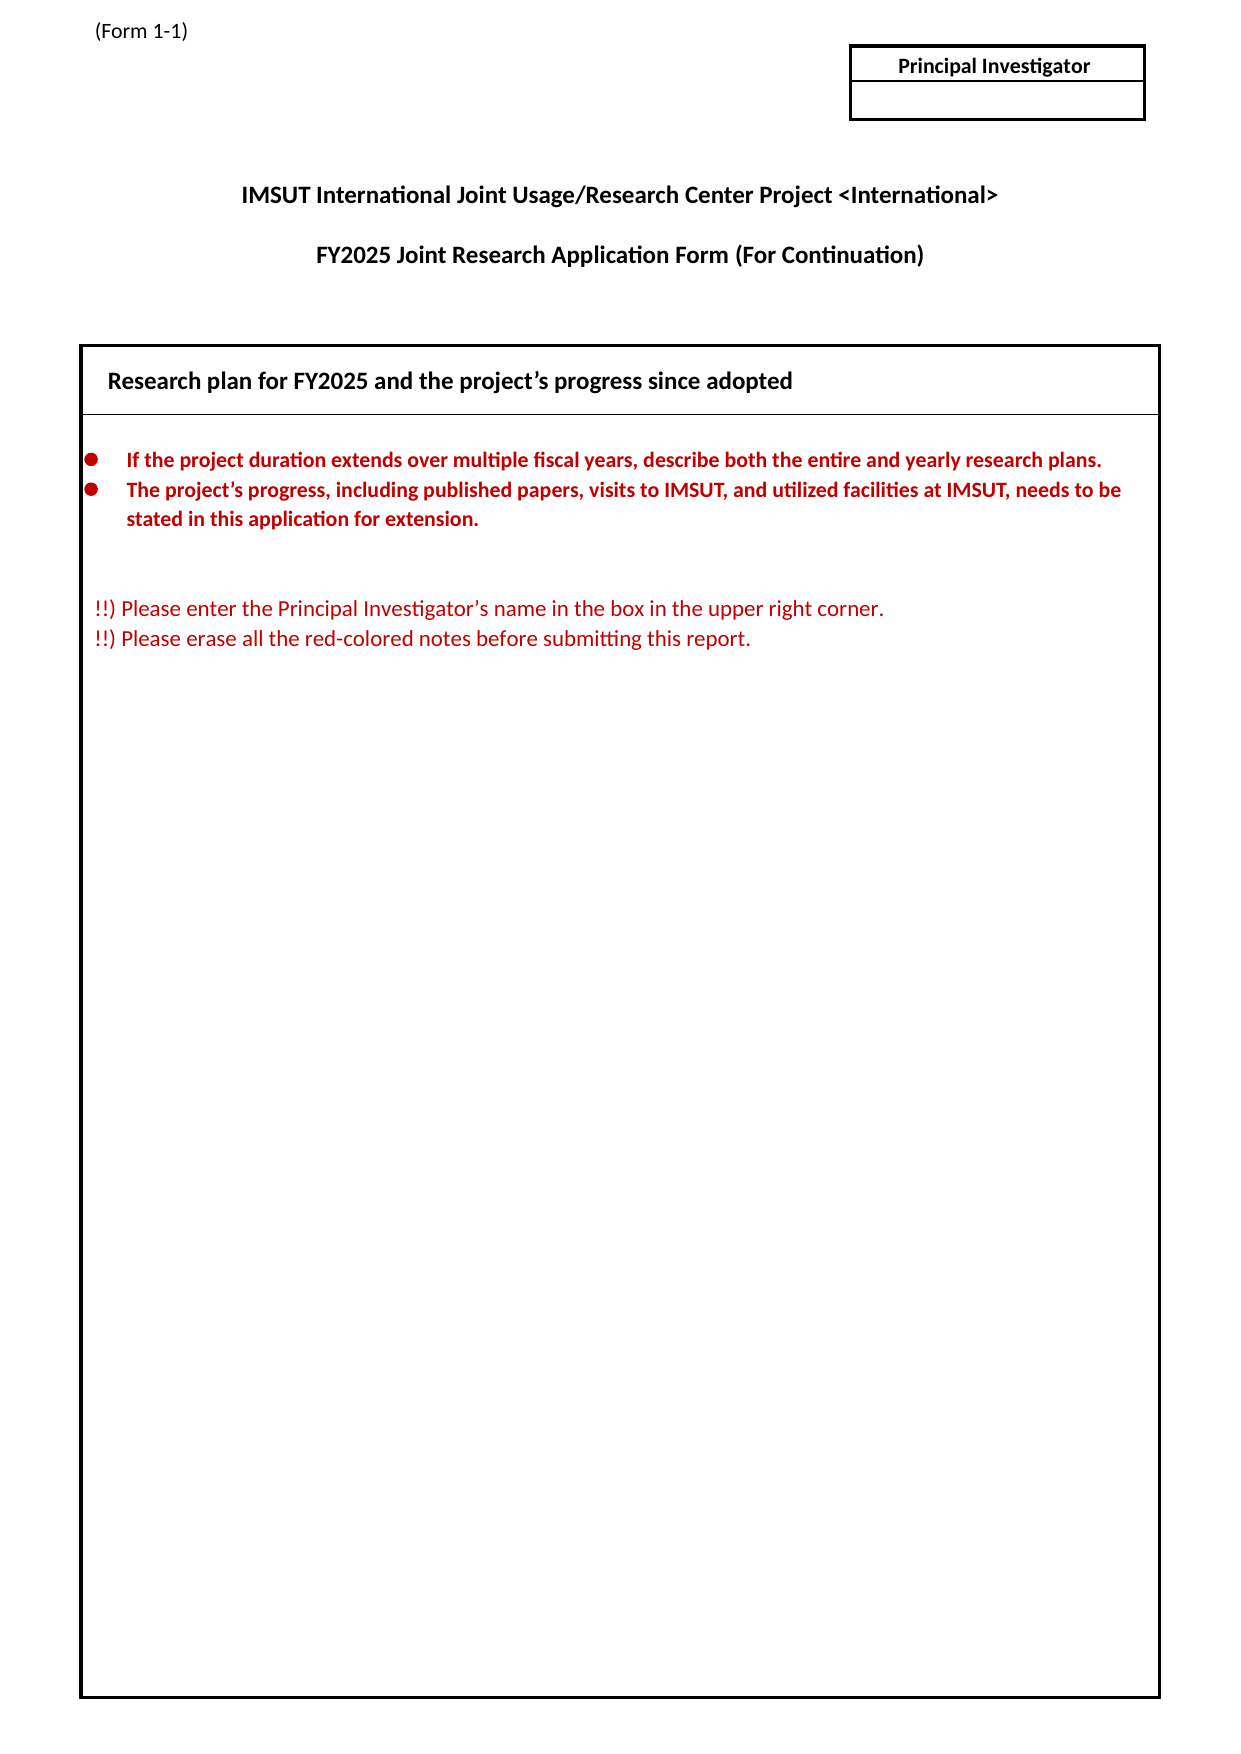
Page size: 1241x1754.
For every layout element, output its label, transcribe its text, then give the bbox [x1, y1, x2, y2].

table_header Research plan for FY2025 and the project’s progress since adopted [83, 347, 1154, 414]
text IMSUT International Joint Usage/Research Center Project <International> [94, 165, 1146, 224]
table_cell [83, 415, 1158, 1696]
text FY2025 Joint Research Application Form (For Continuation) [94, 224, 1146, 284]
table_header [1154, 347, 1158, 414]
